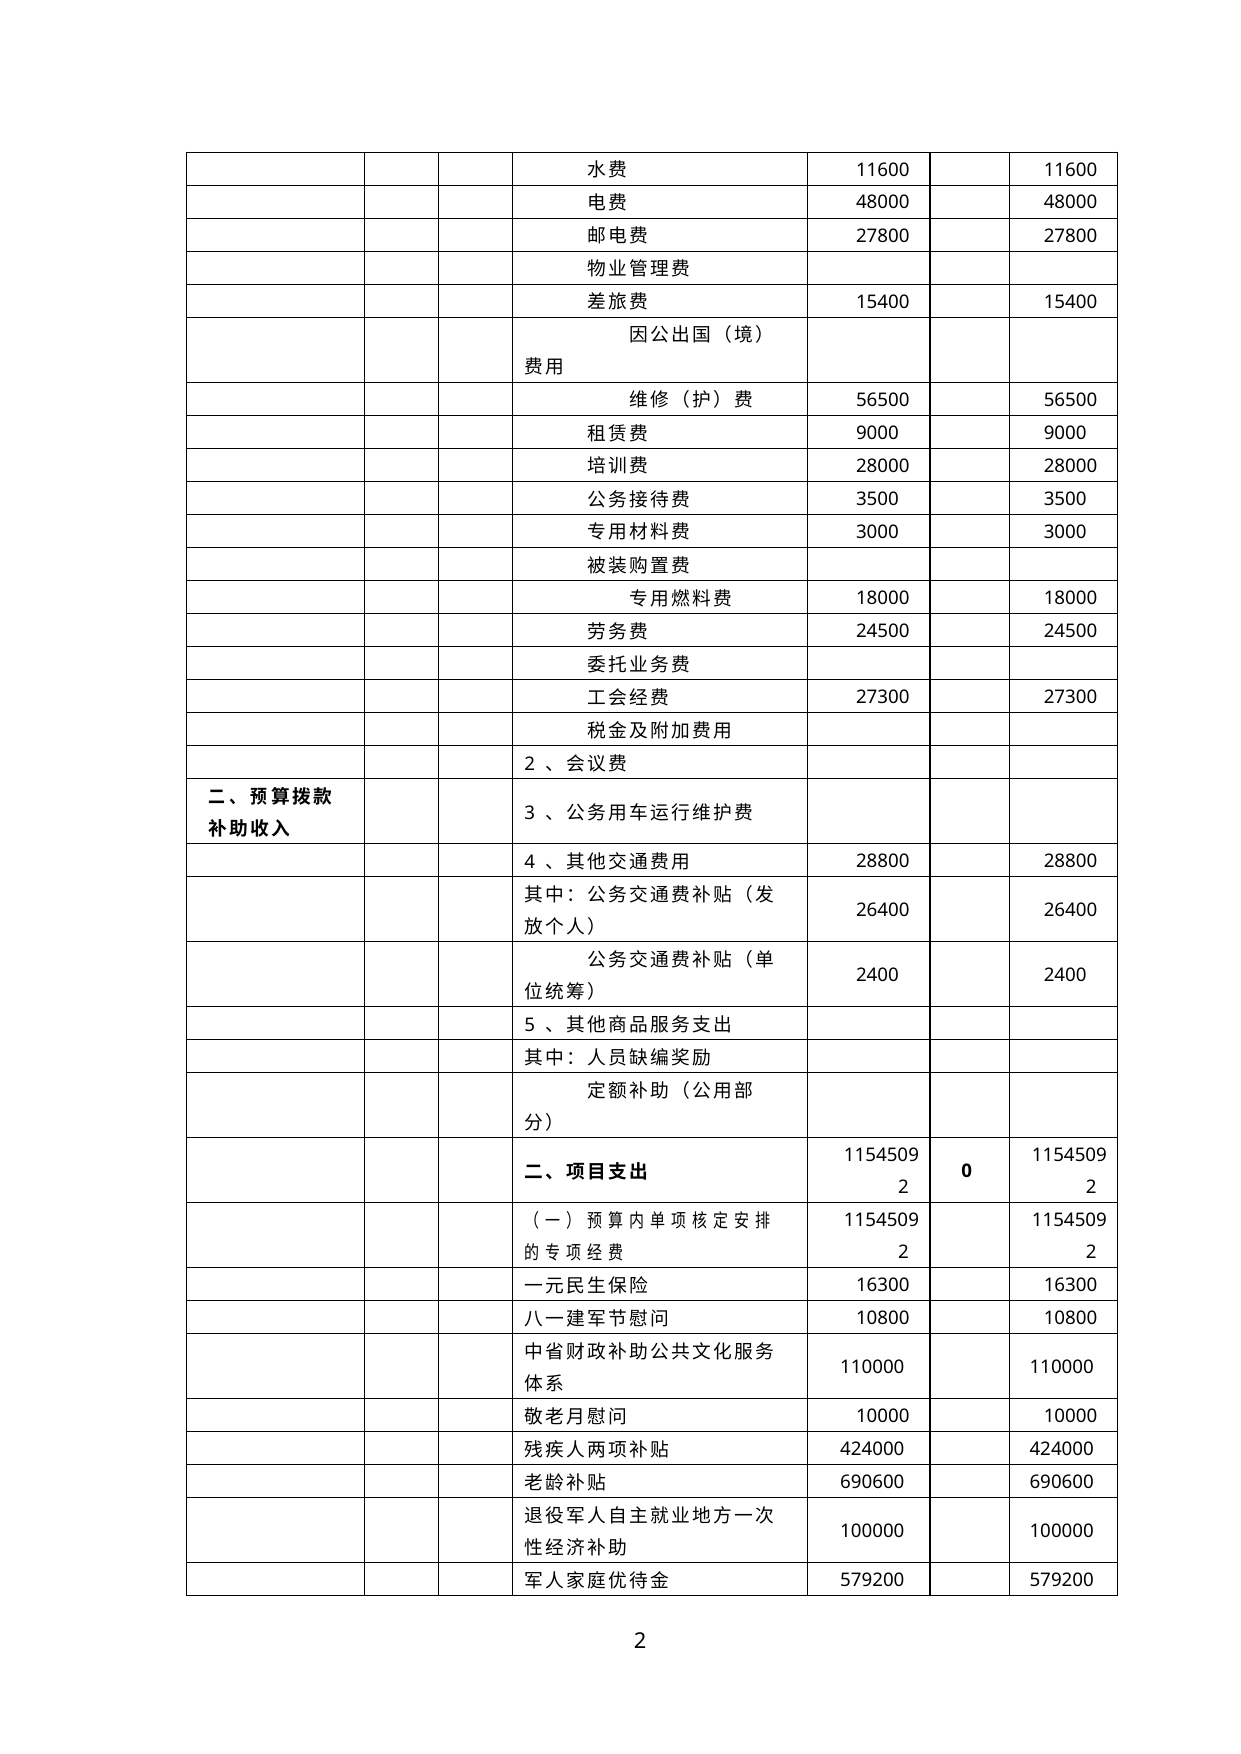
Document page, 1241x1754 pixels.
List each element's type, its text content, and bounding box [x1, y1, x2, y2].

table_cell [931, 1563, 1009, 1595]
table_cell 电费 [513, 186, 807, 218]
table_cell [439, 581, 512, 613]
table_cell [931, 1399, 1009, 1431]
table_cell [365, 1563, 438, 1595]
table_cell 24500 [808, 614, 929, 646]
table_cell [365, 219, 438, 251]
table_cell [365, 1334, 438, 1398]
table_cell [365, 1073, 438, 1137]
table_cell [365, 746, 438, 778]
table_cell [365, 713, 438, 745]
table_cell [365, 383, 438, 415]
table_cell [365, 285, 438, 317]
table_cell 4、其他交通费用 [513, 844, 807, 876]
table_cell [808, 713, 929, 745]
table_cell [439, 1040, 512, 1072]
table_cell [931, 318, 1009, 382]
table_cell 0 [931, 1138, 1009, 1202]
table_cell 专用材料费 [513, 515, 807, 547]
table_cell [931, 1268, 1009, 1300]
table_cell [187, 1138, 364, 1202]
table_cell 28800 [1010, 844, 1117, 876]
table_cell [439, 1498, 512, 1562]
table_cell [439, 383, 512, 415]
table_cell 9000 [1010, 416, 1117, 448]
table_cell [439, 1268, 512, 1300]
table_cell [439, 416, 512, 448]
table_cell [365, 186, 438, 218]
table_cell [439, 1334, 512, 1398]
table_cell 劳务费 [513, 614, 807, 646]
table_cell [931, 713, 1009, 745]
table_cell [439, 942, 512, 1006]
table_cell [365, 1399, 438, 1431]
table_cell [187, 1498, 364, 1562]
table_cell 专用燃料费 [513, 581, 807, 613]
table_cell 培训费 [513, 449, 807, 481]
table_cell 邮电费 [513, 219, 807, 251]
table_cell 11545092 [808, 1203, 929, 1267]
table_cell [439, 844, 512, 876]
table_cell 2400 [1010, 942, 1117, 1006]
table_cell [187, 1073, 364, 1137]
table_cell [808, 647, 929, 679]
table_cell 租赁费 [513, 416, 807, 448]
table_cell [808, 1040, 929, 1072]
table_cell [1010, 779, 1117, 843]
table_cell [365, 1432, 438, 1464]
table_cell [439, 779, 512, 843]
table_cell [931, 746, 1009, 778]
table_cell 690600 [808, 1465, 929, 1497]
table_cell 因公出国（境）费用 [513, 318, 807, 382]
table_cell 28000 [808, 449, 929, 481]
table_cell [365, 1498, 438, 1562]
table_cell 3500 [808, 482, 929, 514]
table_cell [439, 318, 512, 382]
table_cell [439, 746, 512, 778]
table_cell 28800 [808, 844, 929, 876]
table_cell [439, 219, 512, 251]
table_cell [931, 515, 1009, 547]
table_cell 二、项目支出 [513, 1138, 807, 1202]
table_cell 维修（护）费 [513, 383, 807, 415]
table_cell [439, 647, 512, 679]
table_cell [1010, 1073, 1117, 1137]
table_cell [187, 548, 364, 580]
table_cell [439, 252, 512, 284]
table_cell 18000 [808, 581, 929, 613]
table_cell 3000 [1010, 515, 1117, 547]
table_cell 11545092 [1010, 1203, 1117, 1267]
table_cell [187, 383, 364, 415]
table_cell [187, 877, 364, 941]
table_cell [439, 680, 512, 712]
table_cell [187, 186, 364, 218]
table_cell [931, 1465, 1009, 1497]
table_cell [365, 680, 438, 712]
table_cell [187, 285, 364, 317]
table_cell [931, 153, 1009, 184]
table_cell [931, 449, 1009, 481]
table_cell [439, 1138, 512, 1202]
table_cell [931, 942, 1009, 1006]
table_cell [931, 680, 1009, 712]
table_cell [187, 416, 364, 448]
table_cell [365, 614, 438, 646]
table_cell [365, 779, 438, 843]
table_cell [931, 877, 1009, 941]
table_cell [439, 1432, 512, 1464]
table_cell 26400 [1010, 877, 1117, 941]
table_cell 水费 [513, 153, 807, 184]
table_cell [931, 844, 1009, 876]
table_cell [187, 1465, 364, 1497]
table_cell 48000 [808, 186, 929, 218]
table_cell [365, 548, 438, 580]
table_cell （一）预算内单项核定安排的专项经费 [513, 1203, 807, 1267]
table_cell [187, 647, 364, 679]
table_cell 579200 [808, 1563, 929, 1595]
table_cell [187, 515, 364, 547]
table_cell [365, 1465, 438, 1497]
table_cell [931, 219, 1009, 251]
table_cell [439, 1203, 512, 1267]
table_cell [439, 482, 512, 514]
table_cell 10000 [808, 1399, 929, 1431]
table_cell 10000 [1010, 1399, 1117, 1431]
table_cell 一元民生保险 [513, 1268, 807, 1300]
table_cell [808, 548, 929, 580]
table_cell 15400 [808, 285, 929, 317]
table_cell [931, 1203, 1009, 1267]
table_cell 27300 [1010, 680, 1117, 712]
table_cell [187, 252, 364, 284]
table_cell [187, 318, 364, 382]
table_cell 残疾人两项补贴 [513, 1432, 807, 1464]
table_cell 税金及附加费用 [513, 713, 807, 745]
table_cell [931, 1301, 1009, 1333]
table_cell [931, 1334, 1009, 1398]
table_cell [439, 449, 512, 481]
table_cell [365, 1301, 438, 1333]
table_cell [365, 877, 438, 941]
table_cell [187, 1563, 364, 1595]
table_cell 11545092 [808, 1138, 929, 1202]
table_cell [1010, 318, 1117, 382]
table_cell 690600 [1010, 1465, 1117, 1497]
table_cell [808, 746, 929, 778]
table_cell [931, 383, 1009, 415]
table_cell [439, 1563, 512, 1595]
table_cell [187, 153, 364, 184]
table_cell [931, 581, 1009, 613]
table_cell 56500 [1010, 383, 1117, 415]
table_cell 579200 [1010, 1563, 1117, 1595]
table_cell 48000 [1010, 186, 1117, 218]
table_cell 11545092 [1010, 1138, 1117, 1202]
table_cell [808, 779, 929, 843]
table_cell [439, 1301, 512, 1333]
table_cell 二、预算拨款补助收入 [187, 779, 364, 843]
table_cell [931, 1498, 1009, 1562]
table_cell [365, 1203, 438, 1267]
table_cell 18000 [1010, 581, 1117, 613]
table_cell [365, 449, 438, 481]
table_cell 16300 [808, 1268, 929, 1300]
table_cell 3500 [1010, 482, 1117, 514]
table_cell [187, 614, 364, 646]
table_cell [808, 252, 929, 284]
table_cell [365, 252, 438, 284]
table_cell [365, 581, 438, 613]
table_cell [1010, 746, 1117, 778]
table_cell [187, 482, 364, 514]
table_cell [439, 548, 512, 580]
table_cell [931, 252, 1009, 284]
table_cell [187, 449, 364, 481]
table_cell 公务接待费 [513, 482, 807, 514]
table_cell 27800 [1010, 219, 1117, 251]
table_cell [1010, 548, 1117, 580]
table_cell [931, 1073, 1009, 1137]
table_cell 3000 [808, 515, 929, 547]
table_cell 中省财政补助公共文化服务体系 [513, 1334, 807, 1398]
table_cell [931, 186, 1009, 218]
table_cell [187, 1301, 364, 1333]
table_cell [439, 515, 512, 547]
table_cell [931, 548, 1009, 580]
table_cell 10800 [808, 1301, 929, 1333]
table_cell [1010, 647, 1117, 679]
table_cell [365, 1138, 438, 1202]
table_cell 24500 [1010, 614, 1117, 646]
table_cell 2、会议费 [513, 746, 807, 778]
table_cell 老龄补贴 [513, 1465, 807, 1497]
table_cell 28000 [1010, 449, 1117, 481]
table_cell [1010, 1007, 1117, 1039]
table_cell [187, 1040, 364, 1072]
table_cell [439, 186, 512, 218]
table_cell [1010, 1040, 1117, 1072]
table_cell [365, 1268, 438, 1300]
table_cell [365, 318, 438, 382]
table_cell 26400 [808, 877, 929, 941]
table_cell [365, 153, 438, 184]
table_cell [187, 680, 364, 712]
table_cell 56500 [808, 383, 929, 415]
table_cell [187, 1268, 364, 1300]
table_cell [187, 219, 364, 251]
table_cell [931, 1007, 1009, 1039]
table_cell [439, 1465, 512, 1497]
table_cell [931, 416, 1009, 448]
table_cell 27800 [808, 219, 929, 251]
table_cell 工会经费 [513, 680, 807, 712]
table_cell 3、公务用车运行维护费 [513, 779, 807, 843]
table_cell [365, 482, 438, 514]
table_cell [187, 1203, 364, 1267]
table_cell 其中：公务交通费补贴（发放个人） [513, 877, 807, 941]
table_cell 11600 [808, 153, 929, 184]
table_cell [931, 779, 1009, 843]
table_cell [365, 942, 438, 1006]
table_cell 其中：人员缺编奖励 [513, 1040, 807, 1072]
table_cell [439, 153, 512, 184]
table_cell [808, 1073, 929, 1137]
table_cell 27300 [808, 680, 929, 712]
table_cell [931, 647, 1009, 679]
table_cell 物业管理费 [513, 252, 807, 284]
table_cell [187, 1007, 364, 1039]
table_cell 八一建军节慰问 [513, 1301, 807, 1333]
table_cell [365, 416, 438, 448]
table_cell [365, 844, 438, 876]
table_cell 110000 [808, 1334, 929, 1398]
table_cell [439, 1007, 512, 1039]
table_cell 定额补助（公用部分） [513, 1073, 807, 1137]
table_cell [931, 614, 1009, 646]
table_cell 110000 [1010, 1334, 1117, 1398]
table_cell [1010, 252, 1117, 284]
table_cell [808, 1007, 929, 1039]
table_cell [931, 1040, 1009, 1072]
table_cell [439, 1073, 512, 1137]
table_cell [187, 1432, 364, 1464]
table_cell 被装购置费 [513, 548, 807, 580]
table_cell [931, 482, 1009, 514]
table_cell [439, 1399, 512, 1431]
table_cell [439, 877, 512, 941]
table_cell [1010, 713, 1117, 745]
table_cell [187, 844, 364, 876]
table_cell [187, 1399, 364, 1431]
table_cell [365, 1040, 438, 1072]
table_cell [187, 942, 364, 1006]
table_cell 5、其他商品服务支出 [513, 1007, 807, 1039]
table_cell [439, 614, 512, 646]
table_cell 军人家庭优待金 [513, 1563, 807, 1595]
table_cell [931, 285, 1009, 317]
table_cell 100000 [808, 1498, 929, 1562]
table_cell 424000 [1010, 1432, 1117, 1464]
table_cell 差旅费 [513, 285, 807, 317]
table_cell [439, 713, 512, 745]
table_cell 退役军人自主就业地方一次性经济补助 [513, 1498, 807, 1562]
table_cell 16300 [1010, 1268, 1117, 1300]
table_cell 敬老月慰问 [513, 1399, 807, 1431]
table_cell 委托业务费 [513, 647, 807, 679]
table_cell [439, 285, 512, 317]
table_cell 公务交通费补贴（单位统筹） [513, 942, 807, 1006]
table_cell [931, 1432, 1009, 1464]
table_cell [187, 1334, 364, 1398]
table_cell [187, 713, 364, 745]
table_cell 15400 [1010, 285, 1117, 317]
table_cell 9000 [808, 416, 929, 448]
table_cell 11600 [1010, 153, 1117, 184]
table_cell [187, 746, 364, 778]
table_cell [365, 1007, 438, 1039]
table_cell 424000 [808, 1432, 929, 1464]
table_cell 10800 [1010, 1301, 1117, 1333]
table_cell 2400 [808, 942, 929, 1006]
table_cell [365, 647, 438, 679]
table_cell [365, 515, 438, 547]
table_cell [808, 318, 929, 382]
table_cell 100000 [1010, 1498, 1117, 1562]
table_cell [187, 581, 364, 613]
